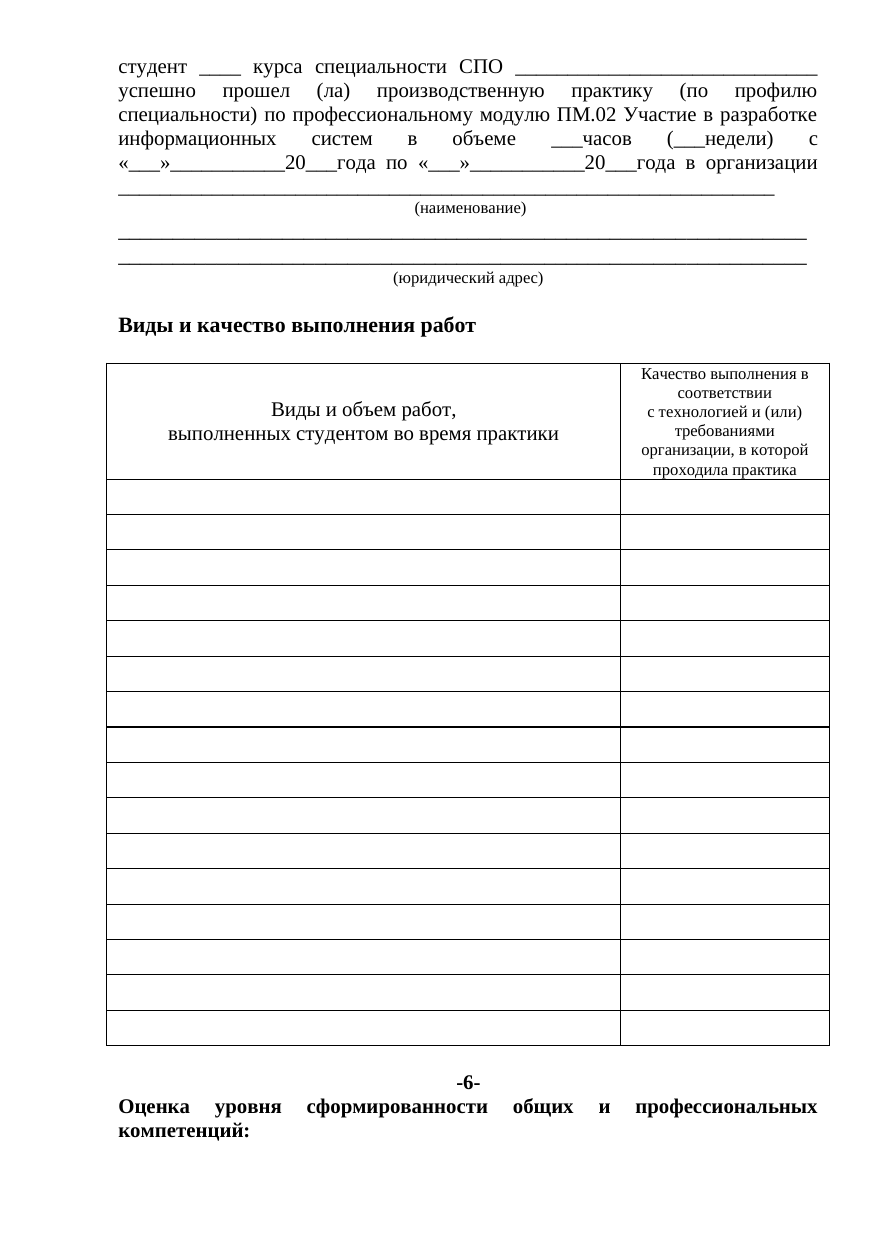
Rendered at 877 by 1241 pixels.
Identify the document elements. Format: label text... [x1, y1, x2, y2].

table_cell [621, 657, 829, 691]
text (юридический адрес) [118, 268, 818, 287]
table_cell [107, 480, 620, 514]
text студент ____ курса специальности СПО _____________________________ успешно прошел (ла) производственную практику (по профилю специальности) по профессиональному модулю ПМ.02 Участие в разработке информационных систем в объеме ___часов (___недели) с «___»___________20___года по «___»___________20___года в организации _______________________________________________________________ [118, 54, 818, 198]
table_cell [621, 480, 829, 514]
table_cell [107, 798, 620, 833]
table_cell [107, 550, 620, 585]
table_cell [621, 798, 829, 833]
table_cell [621, 975, 829, 1010]
table_cell [107, 586, 620, 620]
table_cell [107, 763, 620, 797]
table_cell [621, 586, 829, 620]
table_cell [621, 1011, 829, 1045]
table_cell [107, 869, 620, 903]
table_header Качество выполнения в соответствии с технологией и (или) требованиями организации, в которой проходила практика [621, 364, 829, 478]
table_cell [621, 692, 829, 726]
table_cell [107, 515, 620, 549]
table_cell [621, 550, 829, 585]
table_cell [107, 657, 620, 691]
table_cell [107, 940, 620, 974]
table_cell [107, 621, 620, 656]
table_cell [621, 621, 829, 656]
table_cell [621, 834, 829, 868]
text Оценка уровня сформированности общих и профессиональных компетенций: [118, 1094, 818, 1142]
table_cell [107, 975, 620, 1010]
table_cell [107, 692, 620, 726]
table_cell [621, 905, 829, 939]
table_cell [107, 1011, 620, 1045]
text -6- [118, 1070, 818, 1094]
table_cell [621, 940, 829, 974]
table_cell [621, 763, 829, 797]
text (наименование) [118, 198, 818, 217]
table_header Виды и объем работ, выполненных студентом во время практики [107, 364, 620, 478]
table_cell [621, 869, 829, 903]
table_cell [621, 728, 829, 762]
table_cell [107, 728, 620, 762]
text Виды и качество выполнения работ [118, 312, 818, 337]
text ______________________________________________________________________________________________________________________________ [118, 217, 818, 268]
table_cell [107, 834, 620, 868]
table_cell [621, 515, 829, 549]
table_cell [107, 905, 620, 939]
